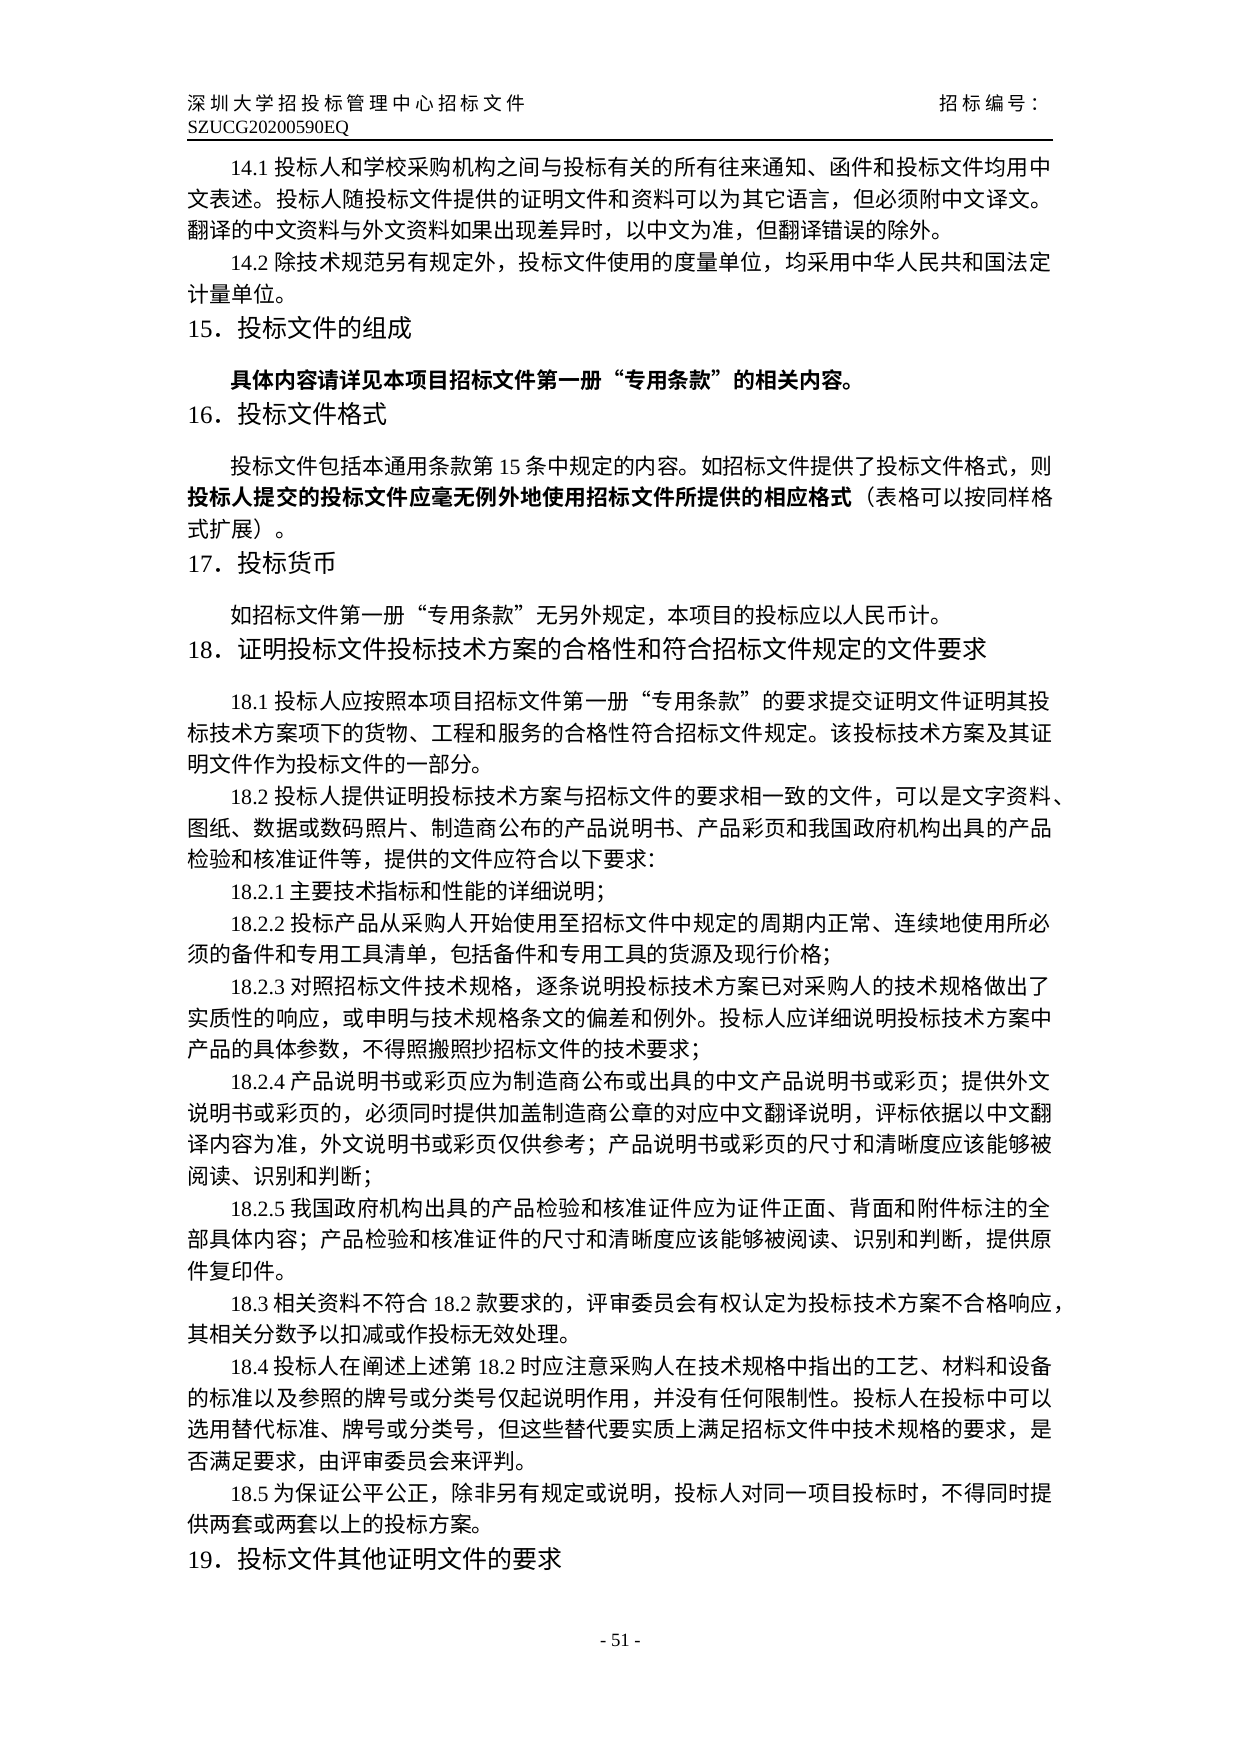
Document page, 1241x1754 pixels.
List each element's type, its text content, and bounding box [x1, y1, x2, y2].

text 具体内容请详见本项目招标文件第一册“专用条款”的相关内容。 [187, 363, 1053, 394]
text 投标文件包括本通用条款第15条中规定的内容。如招标文件提供了投标文件格式，则投标人提交的投标文件应毫无例外地使用招标文件所提供的相应格式（表格可以按同样格式扩展）。 [187, 449, 1053, 544]
text 16．投标文件格式 [187, 394, 1053, 431]
text 18.5为保证公平公正，除非另有规定或说明，投标人对同一项目投标时，不得同时提供两套或两套以上的投标方案。 [187, 1476, 1053, 1539]
text 19．投标文件其他证明文件的要求 [187, 1539, 1053, 1575]
text 18.2.3对照招标文件技术规格，逐条说明投标技术方案已对采购人的技术规格做出了实质性的响应，或申明与技术规格条文的偏差和例外。投标人应详细说明投标技术方案中产品的具体参数，不得照搬照抄招标文件的技术要求； [187, 969, 1053, 1064]
text 18.2.2投标产品从采购人开始使用至招标文件中规定的周期内正常、连续地使用所必须的备件和专用工具清单，包括备件和专用工具的货源及现行价格； [187, 906, 1053, 969]
text 18.3相关资料不符合18.2款要求的，评审委员会有权认定为投标技术方案不合格响应，其相关分数予以扣减或作投标无效处理。 [187, 1286, 1053, 1349]
text 18．证明投标文件投标技术方案的合格性和符合招标文件规定的文件要求 [187, 630, 1053, 666]
text 18.4投标人在阐述上述第18.2时应注意采购人在技术规格中指出的工艺、材料和设备的标准以及参照的牌号或分类号仅起说明作用，并没有任何限制性。投标人在投标中可以选用替代标准、牌号或分类号，但这些替代要实质上满足招标文件中技术规格的要求，是否满足要求，由评审委员会来评判。 [187, 1349, 1053, 1476]
text 18.1 投标人应按照本项目招标文件第一册“专用条款”的要求提交证明文件证明其投标技术方案项下的货物、工程和服务的合格性符合招标文件规定。该投标技术方案及其证明文件作为投标文件的一部分。 [187, 684, 1053, 779]
text 14.1 投标人和学校采购机构之间与投标有关的所有往来通知、函件和投标文件均用中文表述。投标人随投标文件提供的证明文件和资料可以为其它语言，但必须附中文译文。翻译的中文资料与外文资料如果出现差异时，以中文为准，但翻译错误的除外。 [187, 150, 1053, 245]
text 18.2.5我国政府机构出具的产品检验和核准证件应为证件正面、背面和附件标注的全部具体内容；产品检验和核准证件的尺寸和清晰度应该能够被阅读、识别和判断，提供原件复印件。 [187, 1191, 1053, 1286]
text 18.2.1主要技术指标和性能的详细说明； [187, 874, 1053, 906]
text 18.2 投标人提供证明投标技术方案与招标文件的要求相一致的文件，可以是文字资料、图纸、数据或数码照片、制造商公布的产品说明书、产品彩页和我国政府机构出具的产品检验和核准证件等，提供的文件应符合以下要求： [187, 779, 1053, 874]
text 17．投标货币 [187, 544, 1053, 580]
text 18.2.4产品说明书或彩页应为制造商公布或出具的中文产品说明书或彩页；提供外文说明书或彩页的，必须同时提供加盖制造商公章的对应中文翻译说明，评标依据以中文翻译内容为准，外文说明书或彩页仅供参考；产品说明书或彩页的尺寸和清晰度应该能够被阅读、识别和判断； [187, 1064, 1053, 1191]
text 15．投标文件的组成 [187, 308, 1053, 344]
text 14.2 除技术规范另有规定外，投标文件使用的度量单位，均采用中华人民共和国法定计量单位。 [187, 245, 1053, 308]
text 如招标文件第一册“专用条款”无另外规定，本项目的投标应以人民币计。 [187, 598, 1053, 630]
